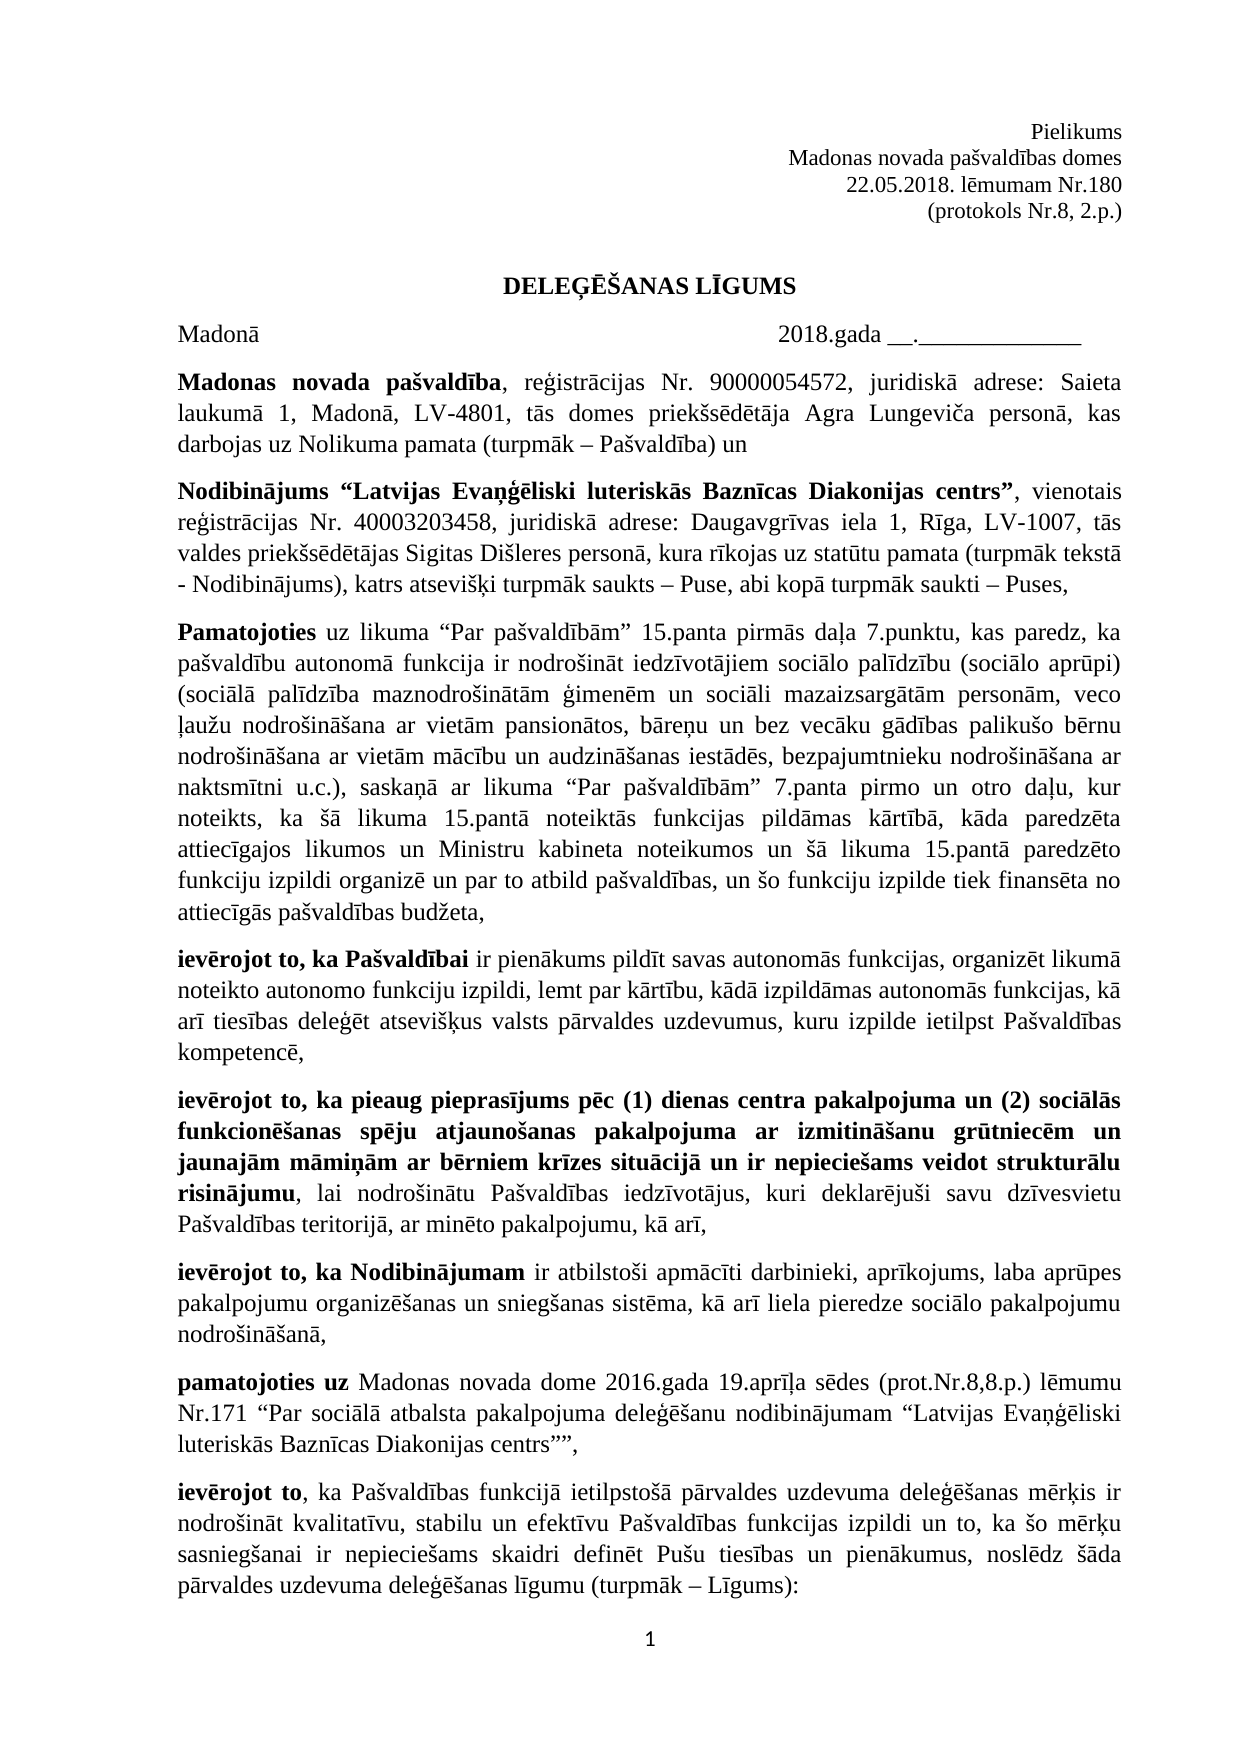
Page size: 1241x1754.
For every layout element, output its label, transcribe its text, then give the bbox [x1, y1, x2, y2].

title (protokols Nr.8, 2.p.) [177, 197, 1122, 223]
text pamatojoties uz Madonas novada dome 2016.gada 19.aprīļa sēdes (prot.Nr.8,8.p.) lēmumu Nr.171 “Par sociālā atbalsta pakalpojuma deleģēšanu nodibinājumam “Latvijas Evaņģēliski luteriskās Baznīcas Diakonijas centrs””, [177, 1367, 1122, 1458]
title Madonas novada pašvaldības domes [177, 144, 1122, 171]
text ievērojot to, ka Nodibinājumam ir atbilstoši apmācīti darbinieki, aprīkojums, laba aprūpes pakalpojumu organizēšanas un sniegšanas sistēma, kā arī liela pieredze sociālo pakalpojumu nodrošināšanā, [177, 1257, 1122, 1348]
text Nodibinājums “Latvijas Evaņģēliski luteriskās Baznīcas Diakonijas centrs”, vienotais reģistrācijas Nr. 40003203458, juridiskā adrese: Daugavgrīvas iela 1, Rīga, LV-1007, tās valdes priekšsēdētājas Sigitas Dišleres personā, kura rīkojas uz statūtu pamata (turpmāk tekstā - Nodibinājums), katrs atsevišķi turpmāk saukts – Puse, abi kopā turpmāk saukti – Puses, [177, 476, 1122, 598]
title 22.05.2018. lēmumam Nr.180 [177, 171, 1122, 197]
text Madonas novada pašvaldība, reģistrācijas Nr. 90000054572, juridiskā adrese: Saieta laukumā 1, Madonā, LV-4801, tās domes priekšsēdētāja Agra Lungeviča personā, kas darbojas uz Nolikuma pamata (turpmāk – Pašvaldība) un [177, 367, 1122, 457]
text DELEĢĒŠANAS LĪGUMS [177, 271, 1122, 300]
text Madonā 2018.gada __._____________ [177, 319, 1122, 348]
text ievērojot to, ka pieaug pieprasījums pēc (1) dienas centra pakalpojuma un (2) sociālās funkcionēšanas spēju atjaunošanas pakalpojuma ar izmitināšanu grūtniecēm un jaunajām māmiņām ar bērniem krīzes situācijā un ir nepieciešams veidot strukturālu risinājumu, lai nodrošinātu Pašvaldības iedzīvotājus, kuri deklarējuši savu dzīvesvietu Pašvaldības teritorijā, ar minēto pakalpojumu, kā arī, [177, 1085, 1122, 1238]
text ievērojot to, ka Pašvaldībai ir pienākums pildīt savas autonomās funkcijas, organizēt likumā noteikto autonomo funkciju izpildi, lemt par kārtību, kādā izpildāmas autonomās funkcijas, kā arī tiesības deleģēt atsevišķus valsts pārvaldes uzdevumus, kuru izpilde ietilpst Pašvaldības kompetencē, [177, 944, 1122, 1066]
text ievērojot to, ka Pašvaldības funkcijā ietilpstošā pārvaldes uzdevuma deleģēšanas mērķis ir nodrošināt kvalitatīvu, stabilu un efektīvu Pašvaldības funkcijas izpildi un to, ka šo mērķu sasniegšanai ir nepieciešams skaidri definēt Pušu tiesības un pienākumus, noslēdz šāda pārvaldes uzdevuma deleģēšanas līgumu (turpmāk – Līgums): [177, 1477, 1122, 1598]
title Pielikums [177, 118, 1122, 144]
text Pamatojoties uz likuma “Par pašvaldībām” 15.panta pirmās daļa 7.punktu, kas paredz, ka pašvaldību autonomā funkcija ir nodrošināt iedzīvotājiem sociālo palīdzību (sociālo aprūpi) (sociālā palīdzība maznodrošinātām ģimenēm un sociāli mazaizsargātām personām, veco ļaužu nodrošināšana ar vietām pansionātos, bāreņu un bez vecāku gādības palikušo bērnu nodrošināšana ar vietām mācību un audzināšanas iestādēs, bezpajumtnieku nodrošināšana ar naktsmītni u.c.), saskaņā ar likuma “Par pašvaldībām” 7.panta pirmo un otro daļu, kur noteikts, ka šā likuma 15.pantā noteiktās funkcijas pildāmas kārtībā, kāda paredzēta attiecīgajos likumos un Ministru kabineta noteikumos un šā likuma 15.pantā paredzēto funkciju izpildi organizē un par to atbild pašvaldības, un šo funkciju izpilde tiek finansēta no attiecīgās pašvaldības budžeta, [177, 617, 1122, 925]
